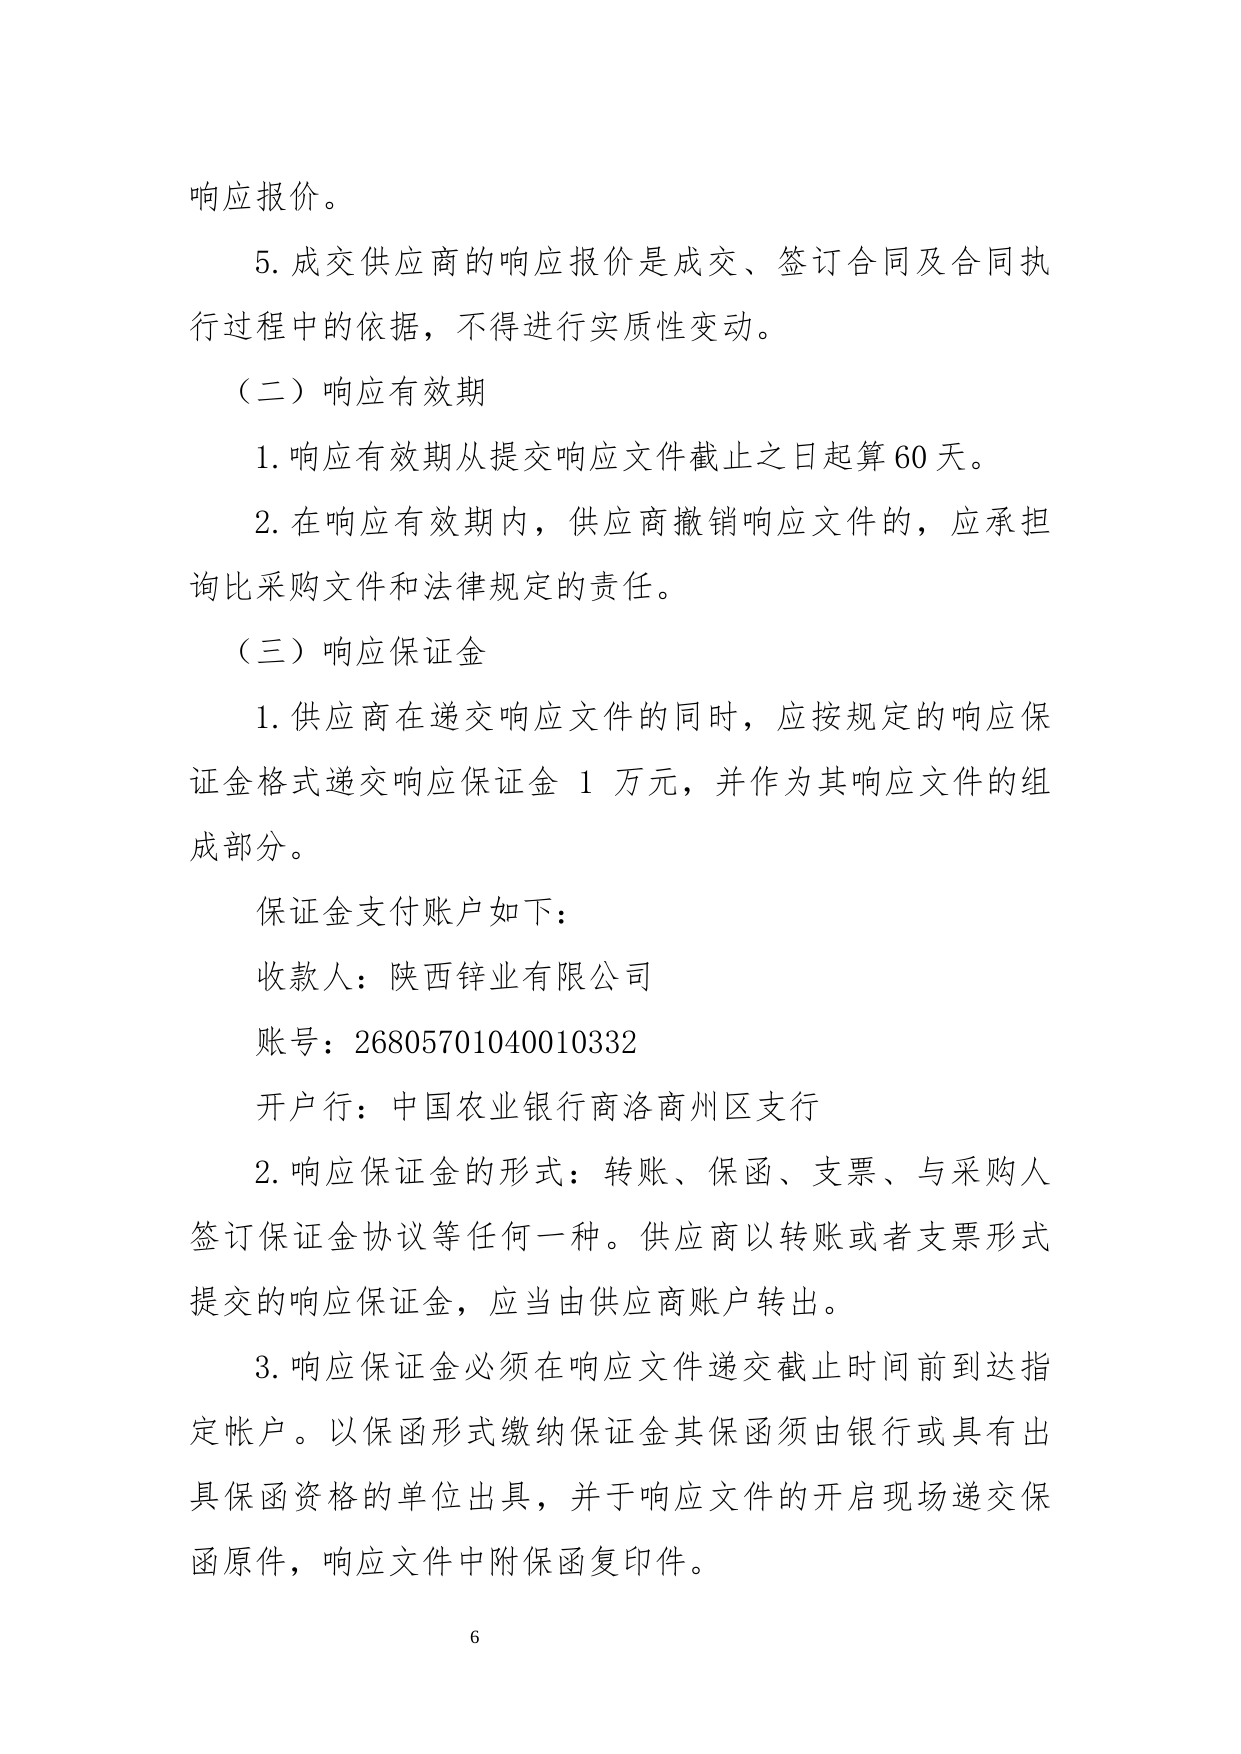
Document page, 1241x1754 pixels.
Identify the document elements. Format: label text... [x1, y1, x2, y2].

text 3.响应保证金必须在响应文件递交截止时间前到达指定帐户。以保函形式缴纳保证金其保函须由银行或具有出具保函资格的单位出具，并于响应文件的开启现场递交保函原件，响应文件中附保函复印件。 [187, 1332, 1053, 1592]
text 2.在响应有效期内，供应商撤销响应文件的，应承担询比采购文件和法律规定的责任。 [187, 487, 1053, 617]
text 2.响应保证金的形式：转账、保函、支票、与采购人签订保证金协议等任何一种。供应商以转账或者支票形式提交的响应保证金，应当由供应商账户转出。 [187, 1137, 1053, 1332]
subtitle （二）响应有效期 [187, 357, 1053, 422]
text 开户行：中国农业银行商洛商州区支行 [187, 1072, 1053, 1137]
text 5.成交供应商的响应报价是成交、签订合同及合同执行过程中的依据，不得进行实质性变动。 [187, 227, 1053, 357]
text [187, 162, 1053, 227]
text 保证金支付账户如下： [187, 877, 1053, 942]
text 1.供应商在递交响应文件的同时，应按规定的响应保证金格式递交响应保证金 1 万元，并作为其响应文件的组成部分。 [187, 682, 1053, 877]
subtitle （三）响应保证金 [187, 617, 1053, 682]
text 收款人：陕西锌业有限公司 [187, 942, 1053, 1007]
text 账号：26805701040010332 [187, 1007, 1053, 1072]
text 1.响应有效期从提交响应文件截止之日起算60天。 [187, 422, 1053, 487]
